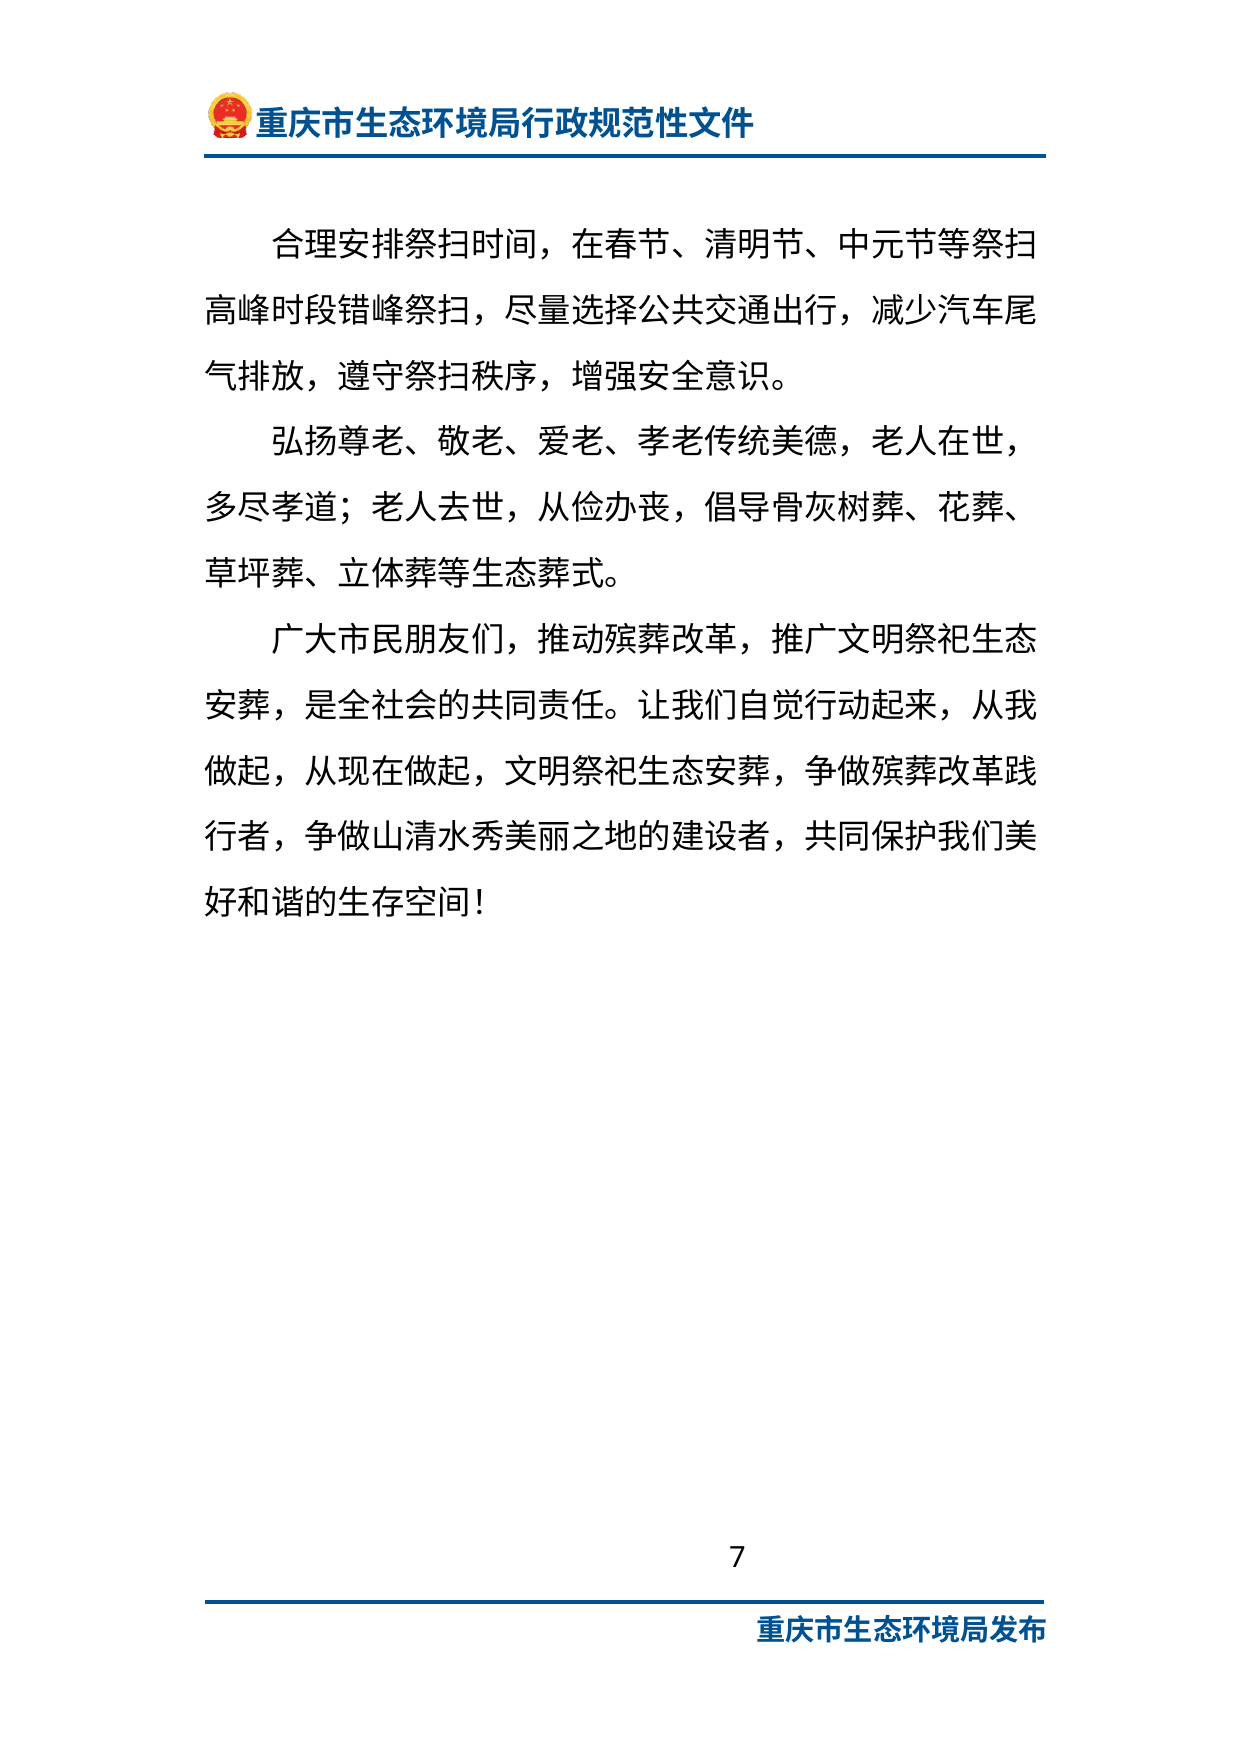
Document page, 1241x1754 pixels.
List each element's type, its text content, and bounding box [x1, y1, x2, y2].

text 合理安排祭扫时间，在春节、清明节、中元节等祭扫高峰时段错峰祭扫，尽量选择公共交通出行，减少汽车尾气排放，遵守祭扫秩序，增强安全意识。 [204, 209, 1048, 407]
text 广大市民朋友们，推动殡葬改革，推广文明祭祀生态安葬，是全社会的共同责任。让我们自觉行动起来，从我做起，从现在做起，文明祭祀生态安葬，争做殡葬改革践行者，争做山清水秀美丽之地的建设者，共同保护我们美好和谐的生存空间！ [204, 604, 1048, 933]
picture [204, 90, 255, 142]
text 弘扬尊老、敬老、爱老、孝老传统美德，老人在世，多尽孝道；老人去世，从俭办丧，倡导骨灰树葬、花葬、草坪葬、立体葬等生态葬式。 [204, 407, 1048, 604]
